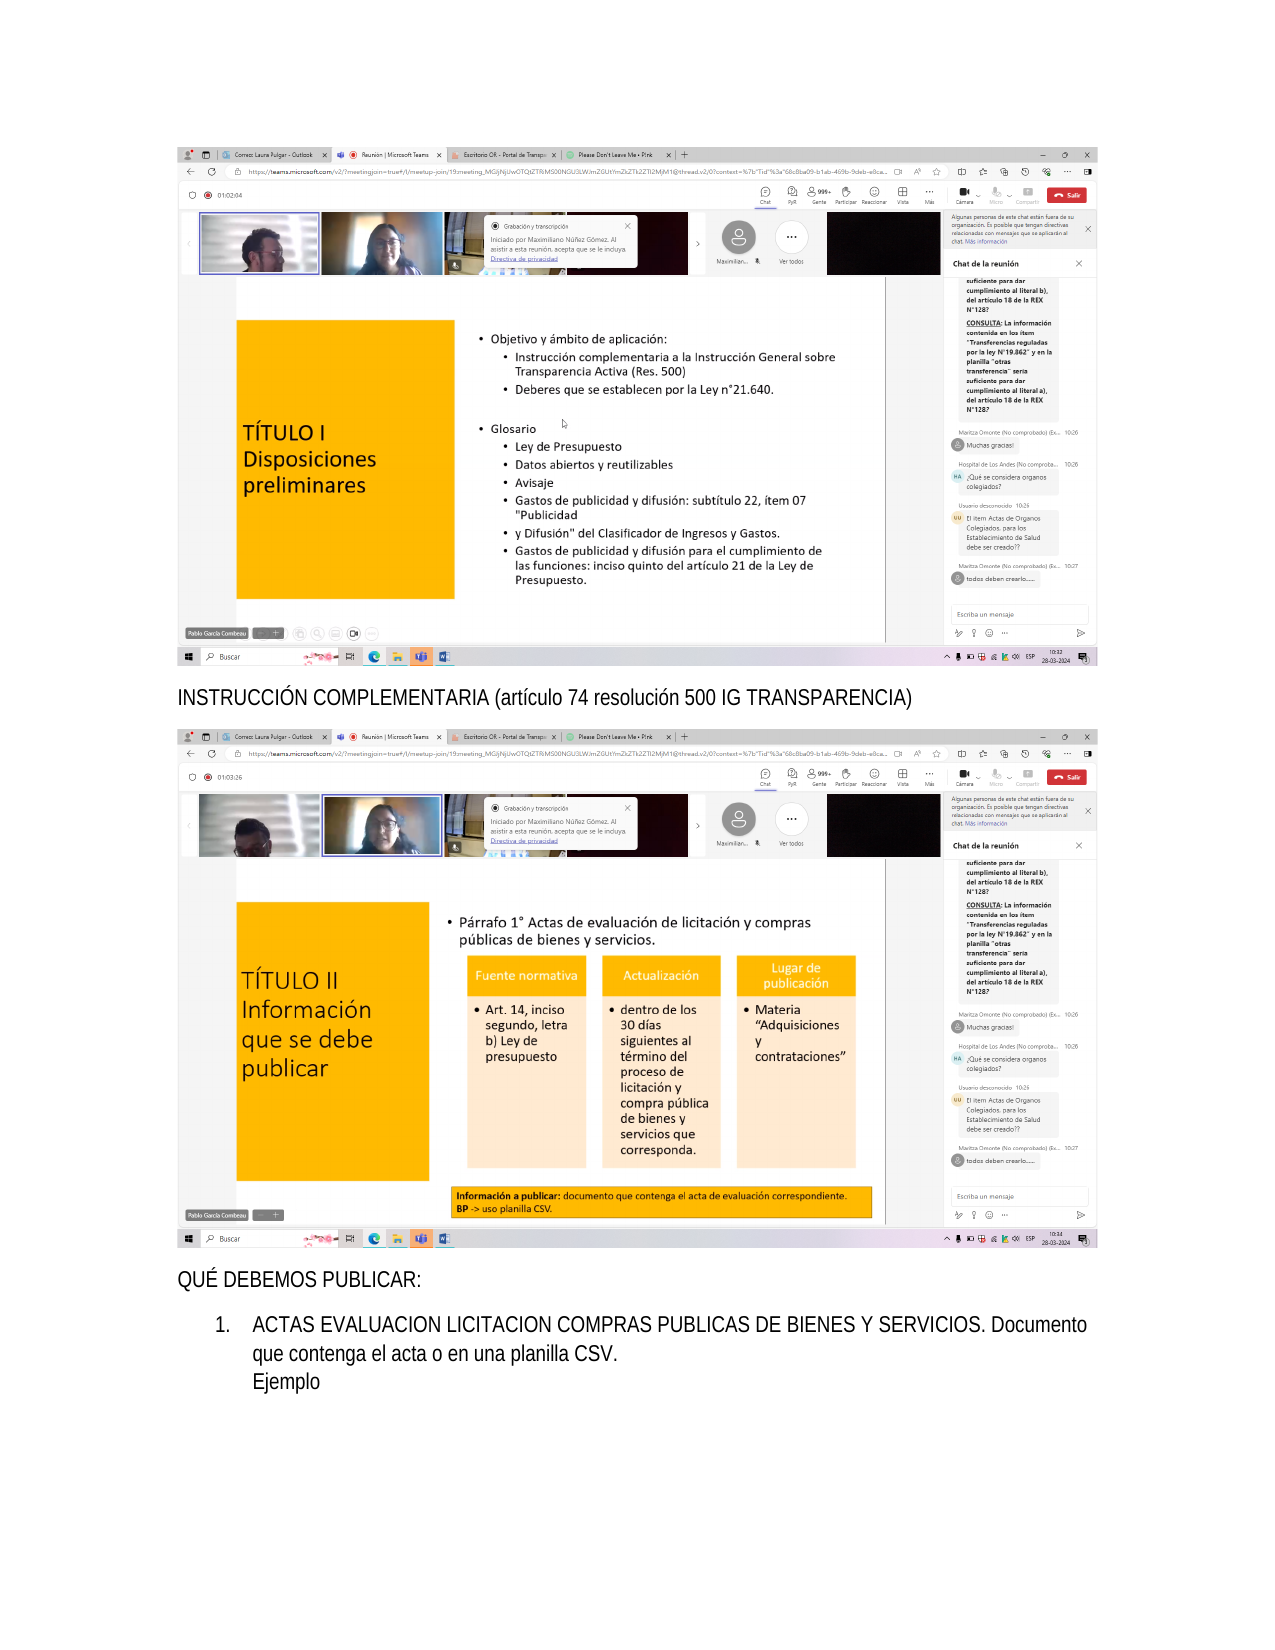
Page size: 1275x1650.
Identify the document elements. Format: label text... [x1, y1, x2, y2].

list Ejemplo [252, 1368, 1098, 1394]
text INSTRUCCIÓN COMPLEMENTARIA (artículo 74 resolución 500 IG TRANSPARENCIA) [177, 684, 1098, 711]
picture [177, 147, 1098, 666]
picture [177, 729, 1098, 1248]
text QUÉ DEBEMOS PUBLICAR: [177, 1266, 1098, 1292]
list ACTAS EVALUACION LICITACION COMPRAS PUBLICAS DE BIENES Y SERVICIOS. Documento que contenga el acta o en una planilla CSV. [215, 1311, 1098, 1366]
